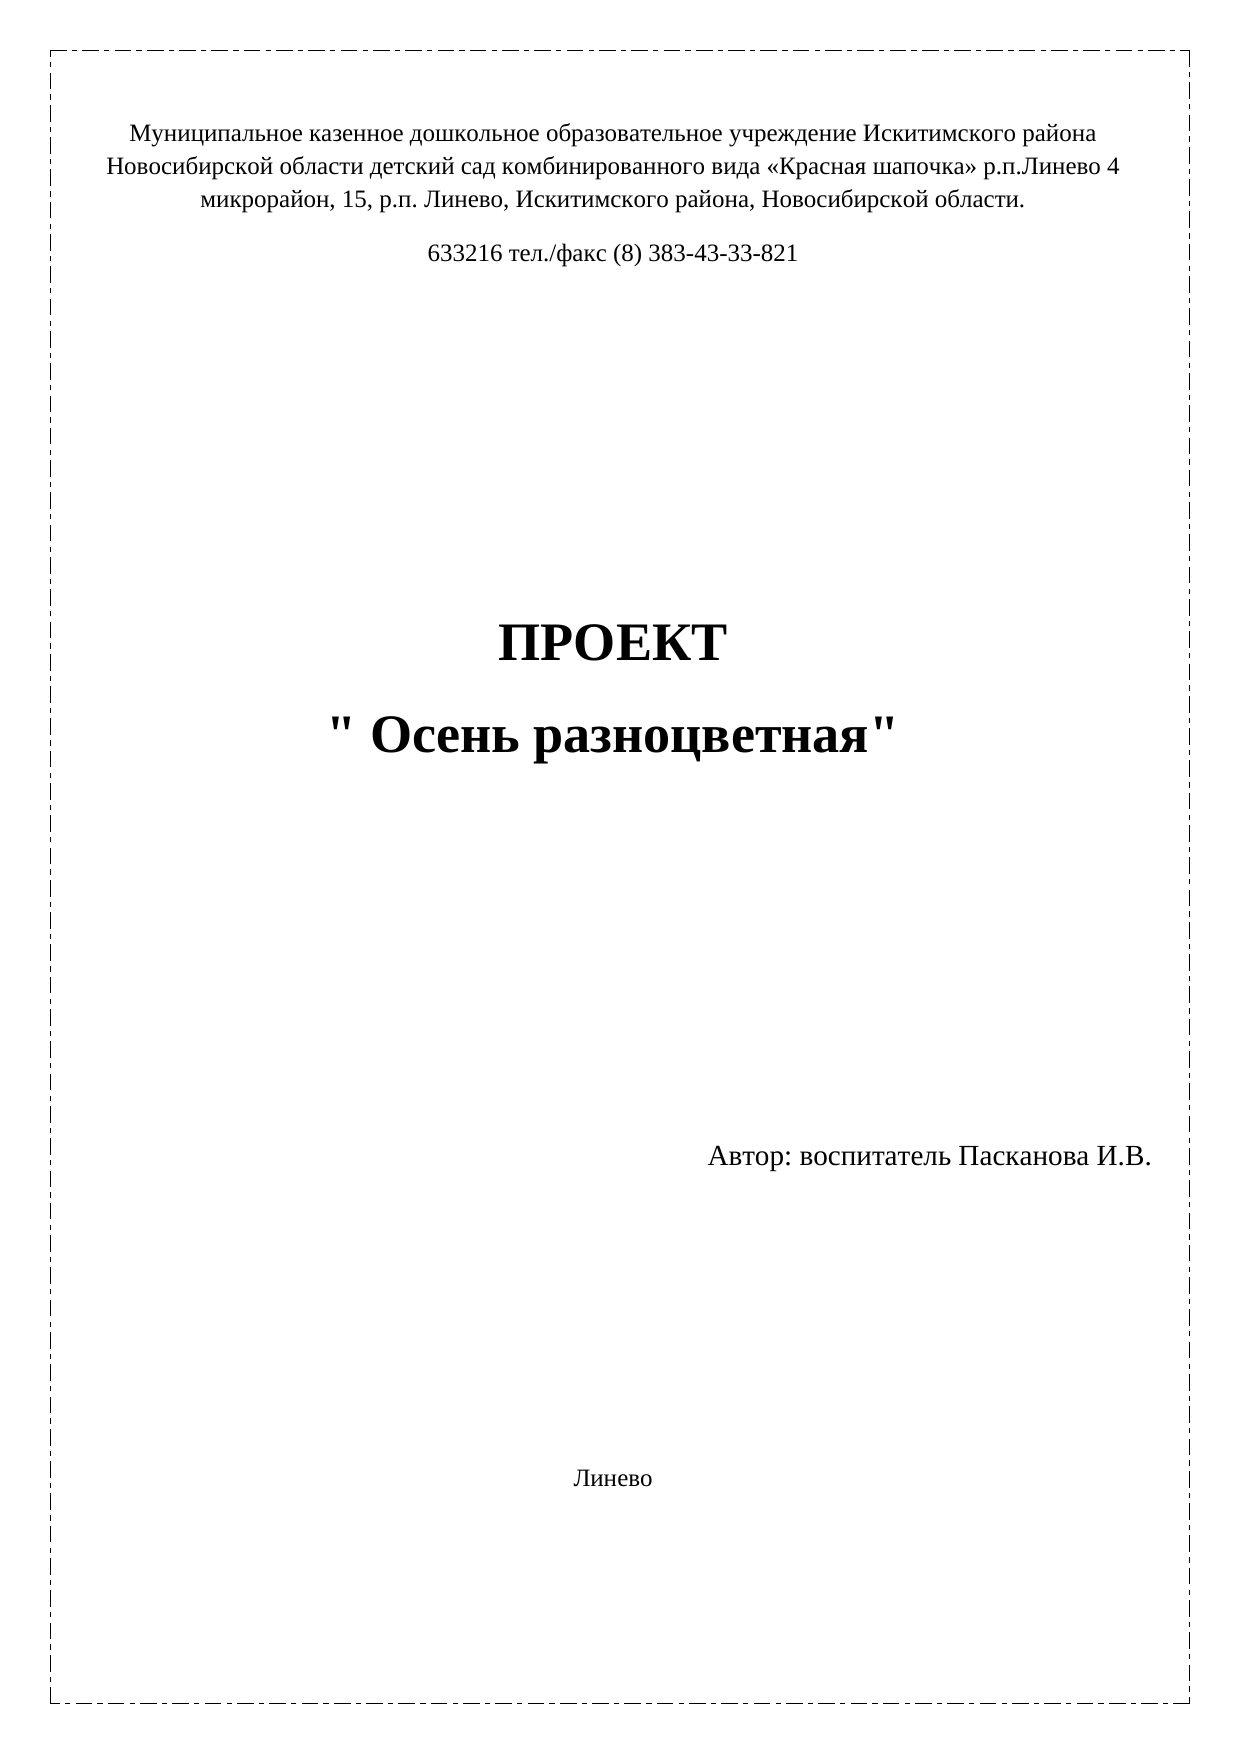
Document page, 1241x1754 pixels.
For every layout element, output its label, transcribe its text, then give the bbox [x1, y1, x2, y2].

text Муниципальное казенное дошкольное образовательное учреждение Искитимского района Новосибирской области детский сад комбинированного вида «Красная шапочка» р.п.Линево 4 микрорайон, 15, р.п. Линево, Искитимского района, Новосибирской области. [74, 118, 1152, 213]
text ПРОЕКТ [74, 610, 1152, 672]
text 633216 тел./факс (8) 383-43-33-821 [74, 238, 1152, 267]
text Линево [74, 1463, 1152, 1492]
text Автор: воспитатель Пасканова И.В. [74, 1138, 1152, 1172]
text " Осень разноцветная" [74, 702, 1152, 764]
